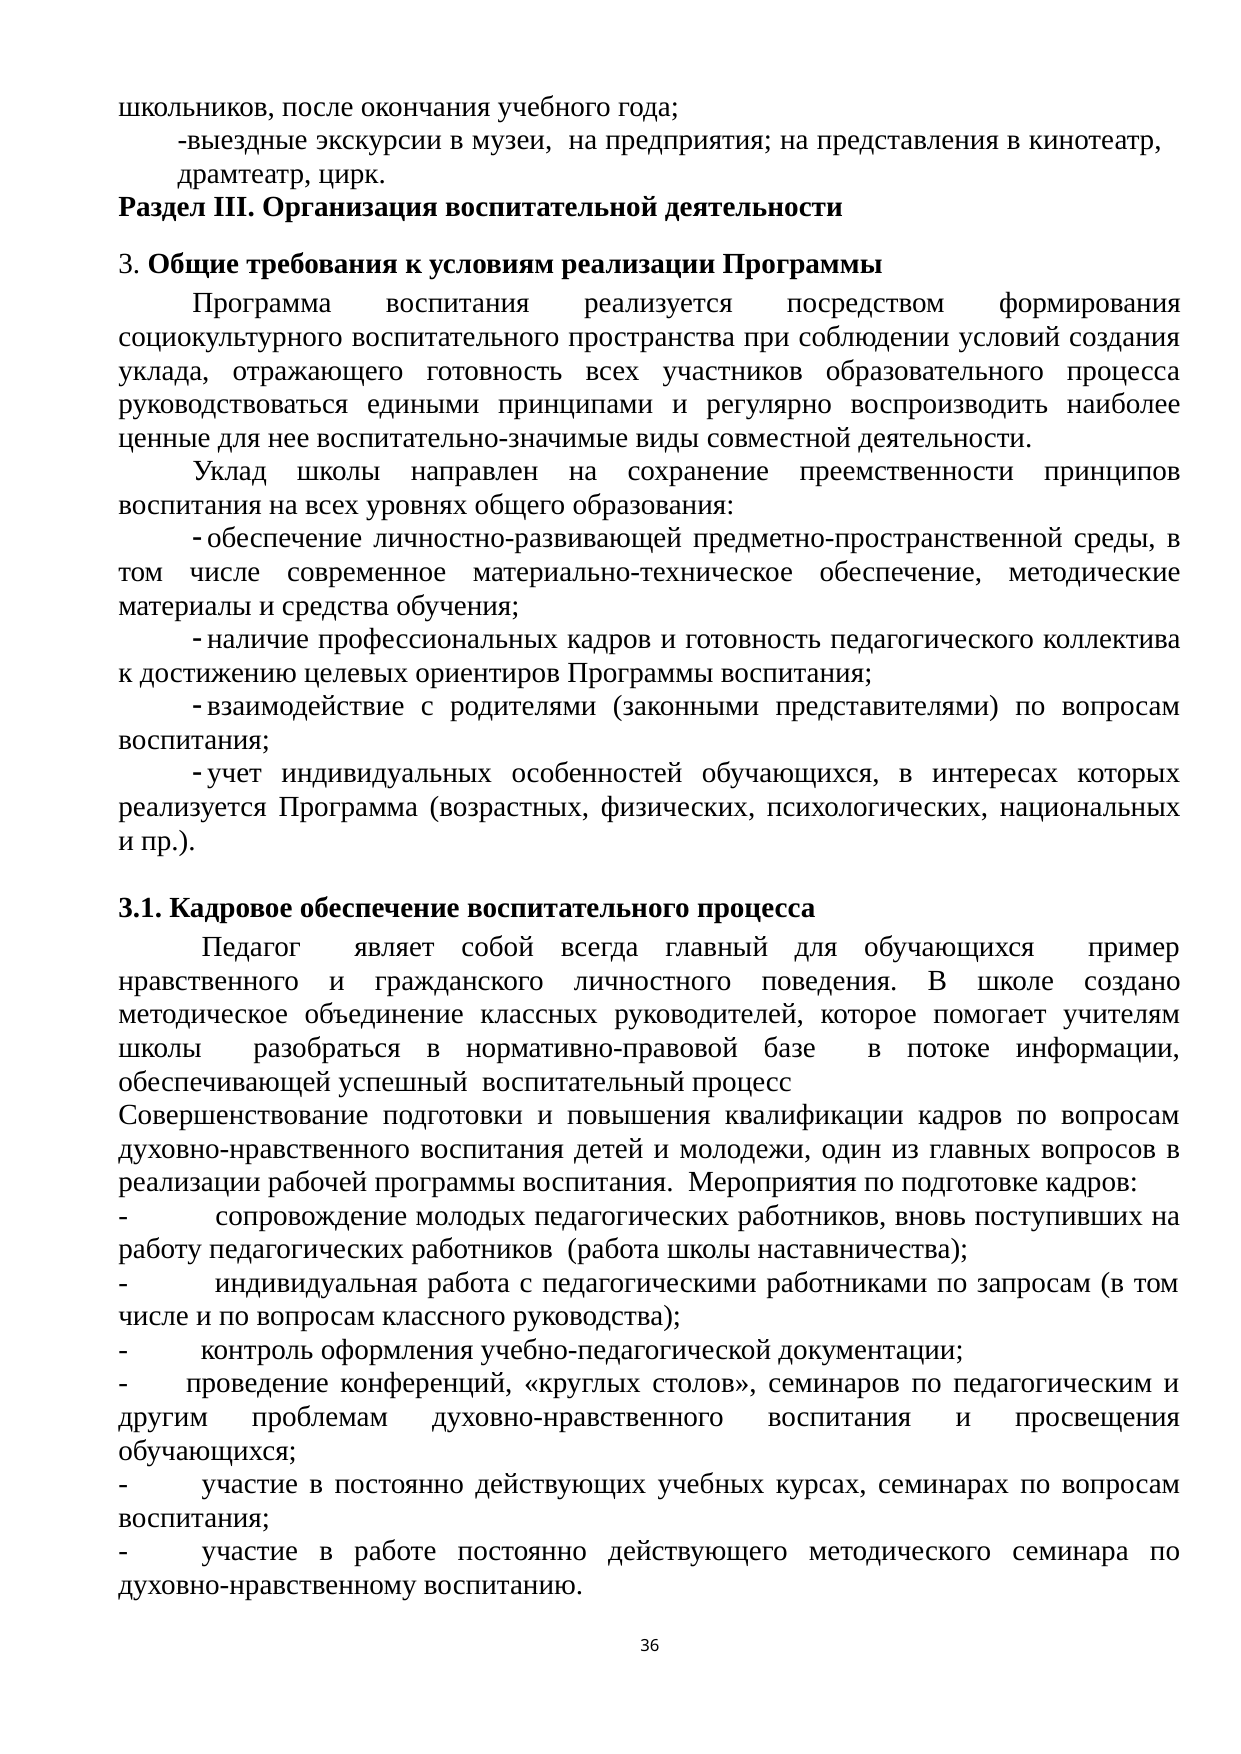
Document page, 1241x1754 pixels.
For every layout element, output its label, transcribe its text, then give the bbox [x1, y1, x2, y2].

subtitle 3. Общие требования к условиям реализации Программы [118, 246, 1181, 279]
text - контроль оформления учебно-педагогической документации; [118, 1332, 1181, 1366]
list обеспечение личностно-развивающей предметно-пространственной среды, в том числе современное материально-техническое обеспечение, методические материалы и средства обучения; [118, 520, 1181, 621]
list взаимодействие с родителями (законными представителями) по вопросам воспитания; [118, 688, 1181, 756]
text - проведение конференций, «круглых столов», семинаров по педагогическим и другим проблемам духовно-нравственного воспитания и просвещения обучающихся; [118, 1366, 1181, 1466]
text Педагог являет собой всегда главный для обучающихся пример нравственного и гражданского личностного поведения. В школе создано методическое объединение классных руководителей, которое помогает учителям школы разобраться в нормативно-правовой базе в потоке информации, обеспечивающей успешный воспитательный процесс [118, 929, 1181, 1097]
text Уклад школы направлен на сохранение преемственности принципов воспитания на всех уровнях общего образования: [118, 453, 1181, 520]
text - участие в постоянно действующих учебных курсах, семинарах по вопросам воспитания; [118, 1466, 1181, 1533]
text - индивидуальная работа с педагогическими работниками по запросам (в том числе и по вопросам классного руководства); [118, 1265, 1181, 1332]
list учет индивидуальных особенностей обучающихся, в интересах которых реализуется Программа (возрастных, физических, психологических, национальных и пр.). [118, 756, 1181, 856]
list наличие профессиональных кадров и готовность педагогического коллектива к достижению целевых ориентиров Программы воспитания; [118, 621, 1181, 688]
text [118, 89, 1181, 122]
text - участие в работе постоянно действующего методического семинара по духовно-нравственному воспитанию. [118, 1533, 1181, 1600]
subtitle 3.1. Кадровое обеспечение воспитательного процесса [118, 890, 1181, 923]
list -выездные экскурсии в музеи, на предприятия; на представления в кинотеатр, драмтеатр, цирк. [177, 122, 1163, 189]
text Совершенствование подготовки и повышения квалификации кадров по вопросам духовно-нравственного воспитания детей и молодежи, один из главных вопросов в реализации рабочей программы воспитания. Мероприятия по подготовке кадров: [118, 1097, 1181, 1198]
text - сопровождение молодых педагогических работников, вновь поступивших на работу педагогических работников (работа школы наставничества); [118, 1198, 1181, 1265]
subtitle Раздел III. Организация воспитательной деятельности [118, 189, 1181, 223]
text Программа воспитания реализуется посредством формирования социокультурного воспитательного пространства при соблюдении условий создания уклада, отражающего готовность всех участников образовательного процесса руководствоваться едиными принципами и регулярно воспроизводить наиболее ценные для нее воспитательно-значимые виды совместной деятельности. [118, 286, 1181, 453]
